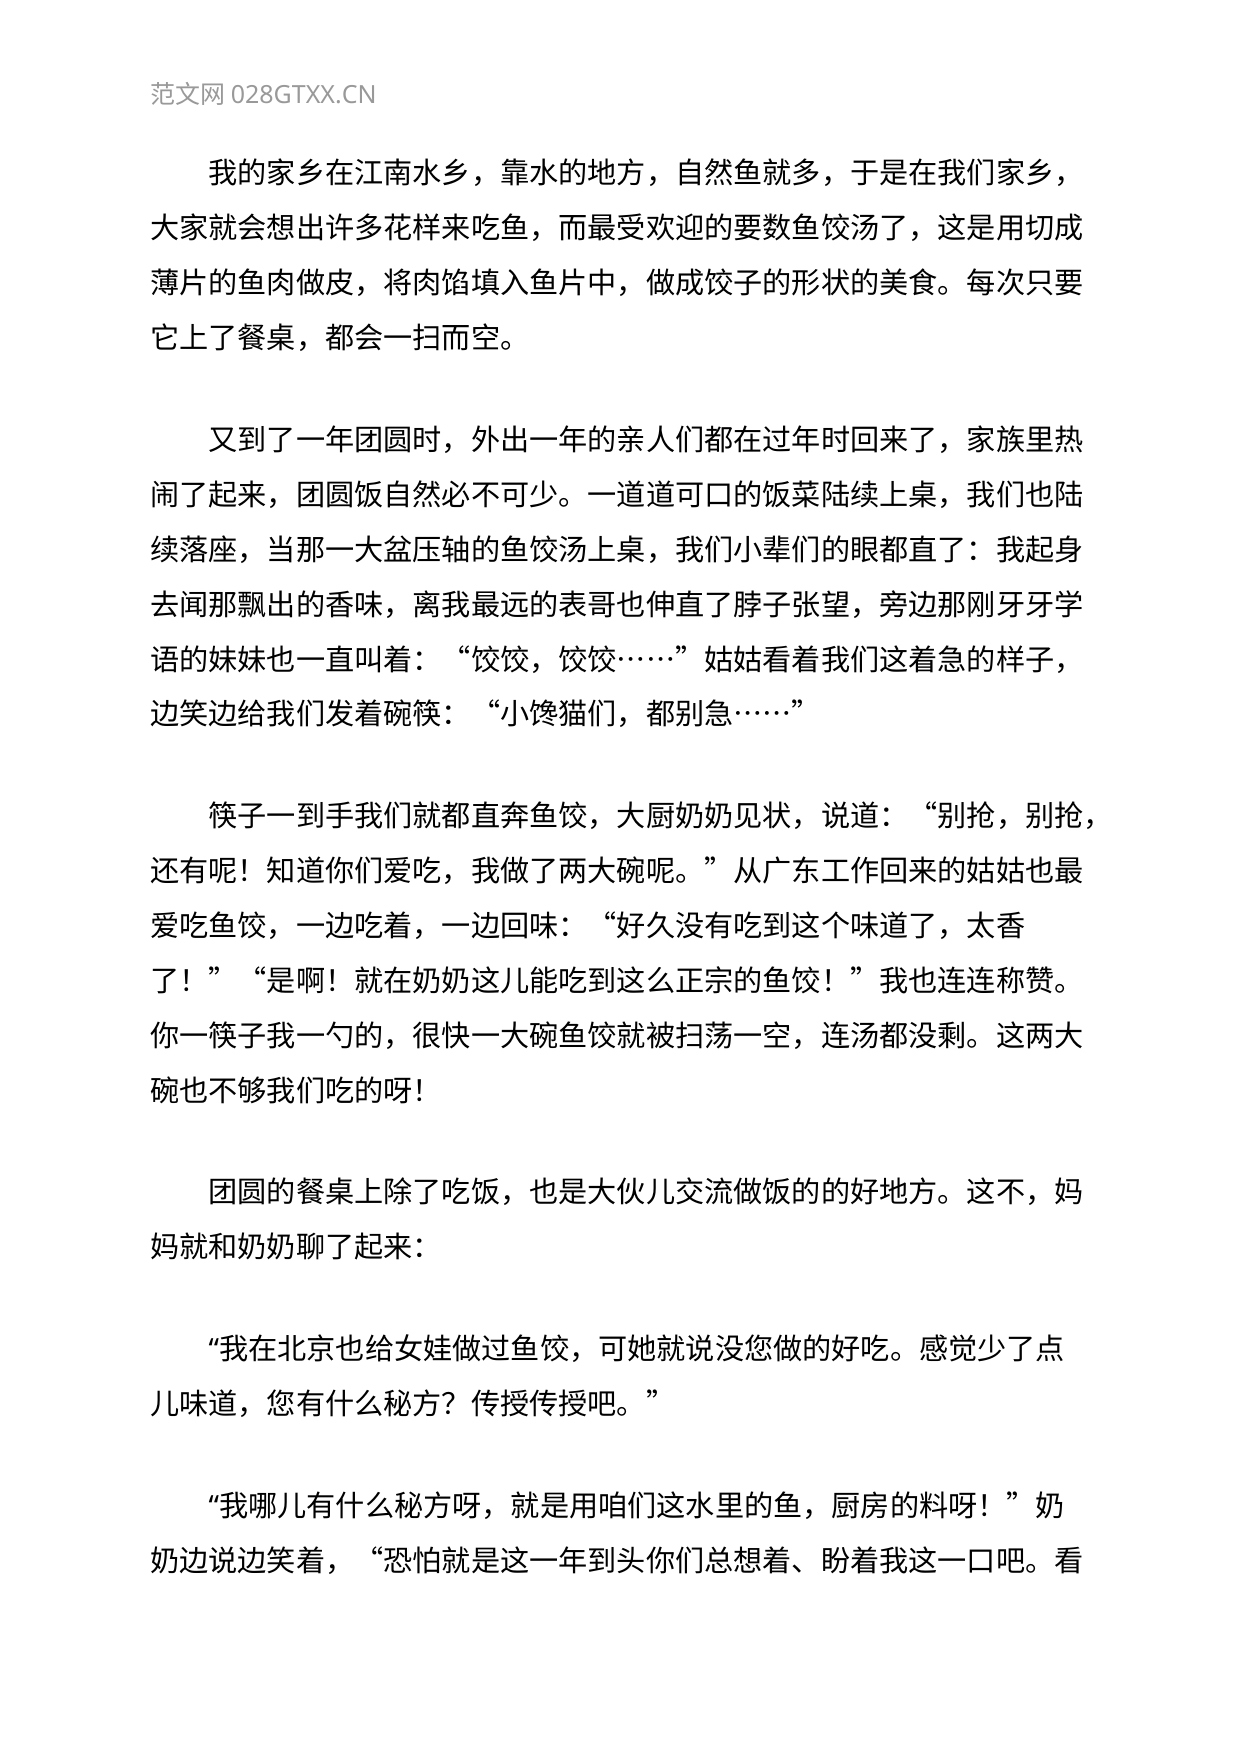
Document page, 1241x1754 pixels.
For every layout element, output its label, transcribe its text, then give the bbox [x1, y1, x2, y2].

text 我的家乡在江南水乡，靠水的地方，自然鱼就多，于是在我们家乡，大家就会想出许多花样来吃鱼，而最受欢迎的要数鱼饺汤了，这是用切成薄片的鱼肉做皮，将肉馅填入鱼片中，做成饺子的形状的美食。每次只要它上了餐桌，都会一扫而空。 [150, 150, 1090, 357]
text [150, 1482, 1090, 1580]
text 又到了一年团圆时，外出一年的亲人们都在过年时回来了，家族里热闹了起来，团圆饭自然必不可少。一道道可口的饭菜陆续上桌，我们也陆续落座，当那一大盆压轴的鱼饺汤上桌，我们小辈们的眼都直了：我起身去闻那飘出的香味，离我最远的表哥也伸直了脖子张望，旁边那刚牙牙学语的妹妹也一直叫着：“饺饺，饺饺……”姑姑看着我们这着急的样子，边笑边给我们发着碗筷：“小馋猫们，都别急……” [150, 416, 1090, 733]
text “我在北京也给女娃做过鱼饺，可她就说没您做的好吃。感觉少了点儿味道，您有什么秘方？传授传授吧。” [150, 1326, 1090, 1423]
text 团圆的餐桌上除了吃饭，也是大伙儿交流做饭的的好地方。这不，妈妈就和奶奶聊了起来： [150, 1169, 1090, 1266]
text 筷子一到手我们就都直奔鱼饺，大厨奶奶见状，说道：“别抢，别抢，还有呢！知道你们爱吃，我做了两大碗呢。”从广东工作回来的姑姑也最爱吃鱼饺，一边吃着，一边回味：“好久没有吃到这个味道了，太香了！”“是啊！就在奶奶这儿能吃到这么正宗的鱼饺！”我也连连称赞。你一筷子我一勺的，很快一大碗鱼饺就被扫荡一空，连汤都没剩。这两大碗也不够我们吃的呀！ [150, 793, 1090, 1109]
